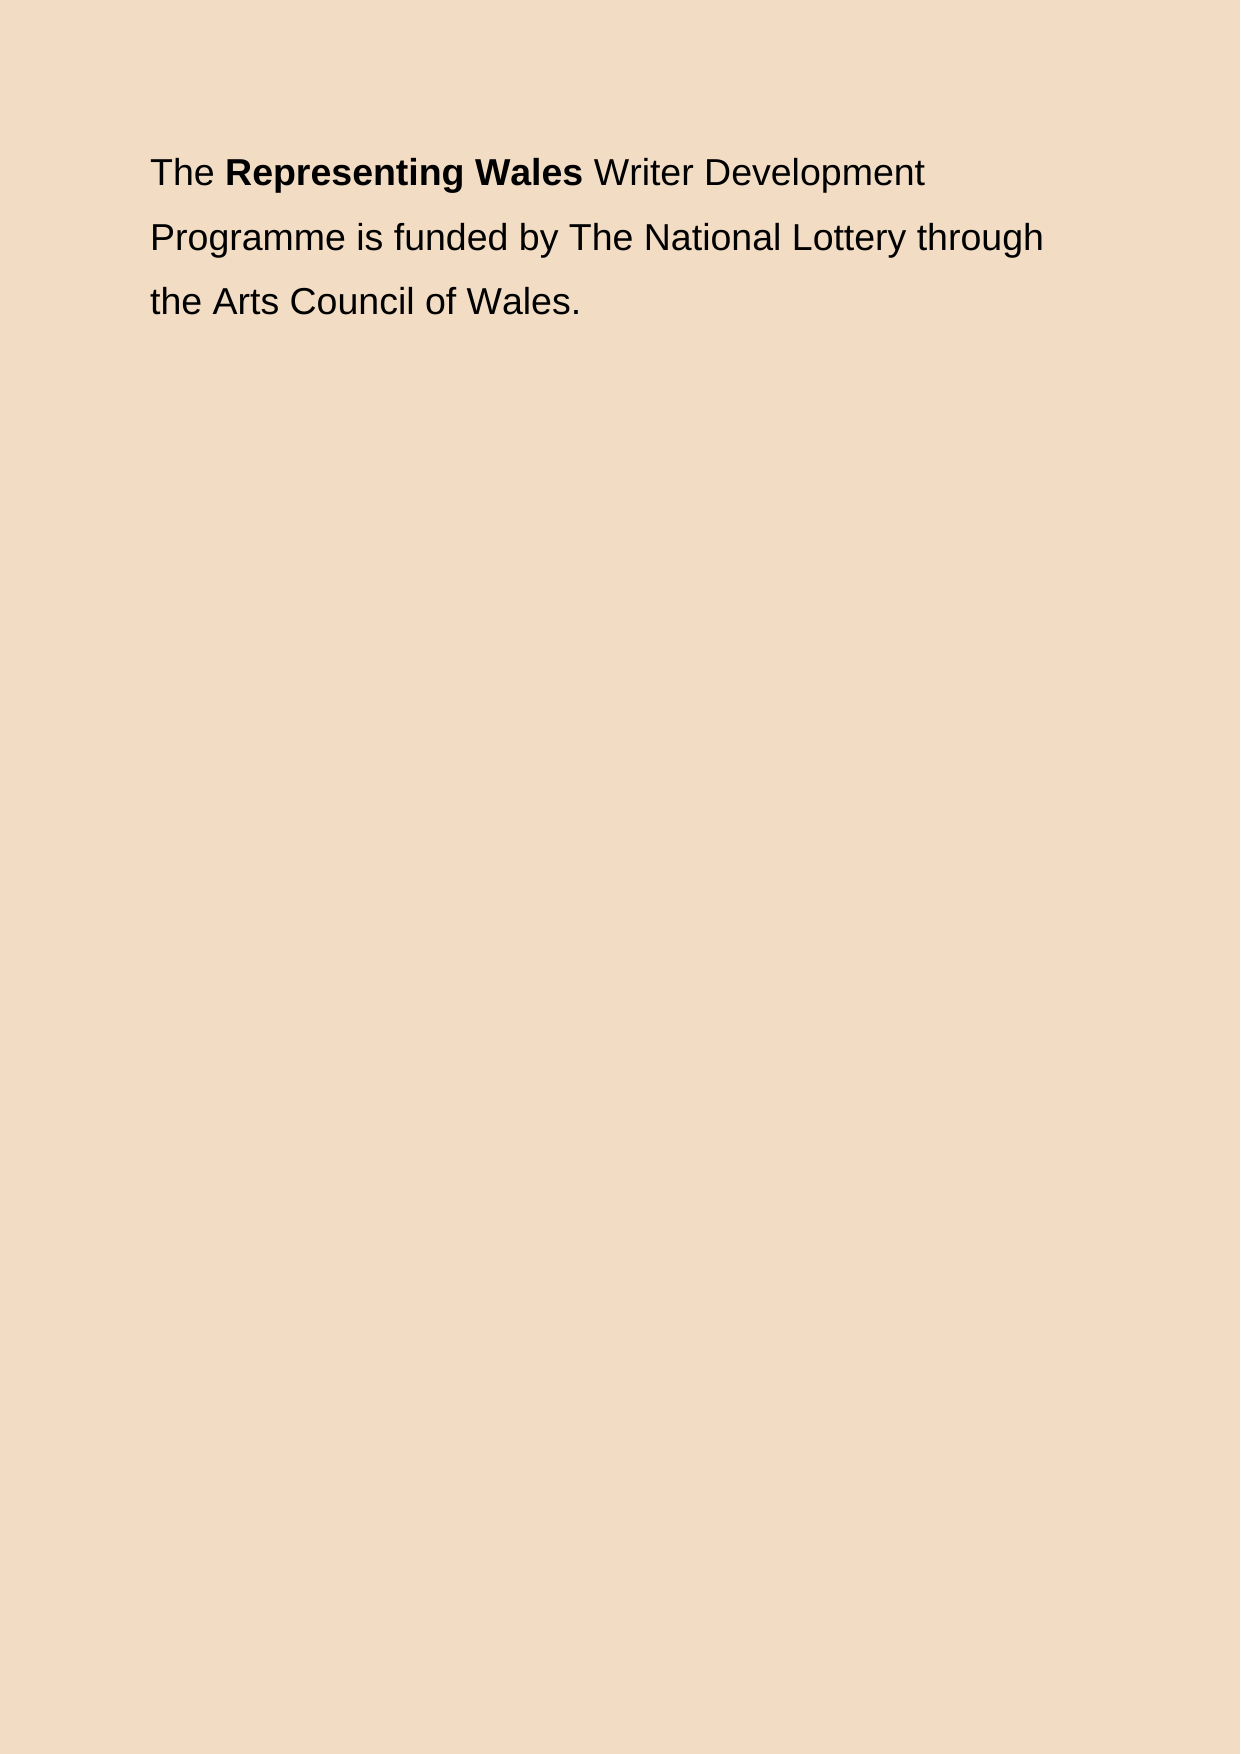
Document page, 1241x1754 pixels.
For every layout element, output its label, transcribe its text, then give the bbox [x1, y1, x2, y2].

text The Representing Wales Writer Development Programme is funded by The National Lottery through the Arts Council of Wales. [150, 150, 1090, 322]
